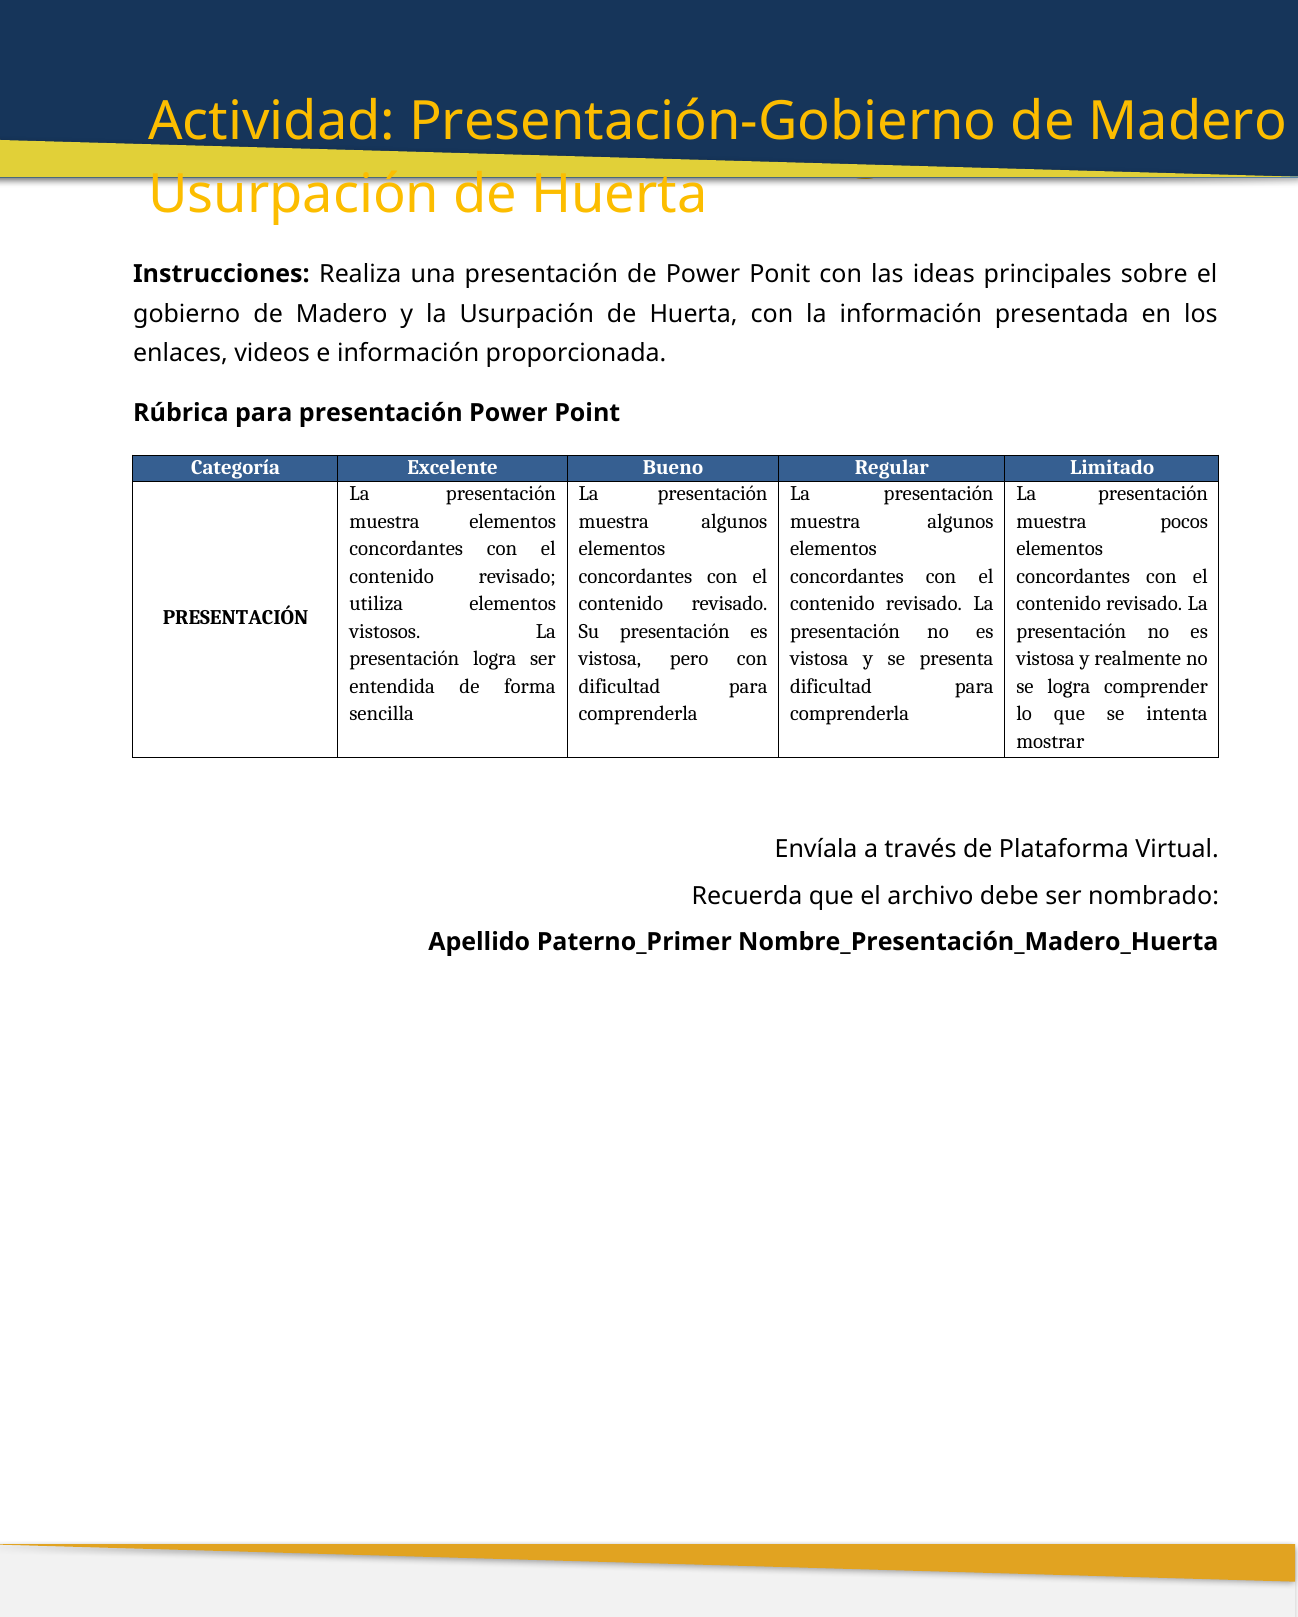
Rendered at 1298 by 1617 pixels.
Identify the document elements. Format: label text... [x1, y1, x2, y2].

table_header Bueno [568, 456, 778, 481]
text Recuerda que el archivo debe ser nombrado: [133, 877, 1219, 911]
table_cell La presentación muestra algunos elementos concordantes con el contenido revisado. Su presentación es vistosa, pero con dificultad para comprenderla [568, 482, 778, 757]
table_cell La presentación muestra pocos elementos concordantes con el contenido revisado. La presentación no es vistosa y realmente no se logra comprender lo que se intenta mostrar [1005, 482, 1218, 757]
text Instrucciones: Realiza una presentación de Power Ponit con las ideas principales sobre el gobierno de Madero y la Usurpación de Huerta, con la información presentada en los enlaces, videos e información proporcionada. [133, 256, 1219, 368]
text Apellido Paterno_Primer Nombre_Presentación_Madero_Huerta [133, 924, 1219, 958]
table_header Categoría [133, 456, 337, 481]
table_header Regular [779, 456, 1004, 481]
text Envíala a través de Plataforma Virtual. [133, 831, 1219, 865]
table_cell La presentación muestra elementos concordantes con el contenido revisado; utiliza elementos vistosos. La presentación logra ser entendida de forma sencilla [338, 482, 567, 757]
table_header Limitado [1005, 456, 1218, 481]
table_cell PRESENTACIÓN [133, 482, 337, 757]
table_cell La presentación muestra algunos elementos concordantes con el contenido revisado. La presentación no es vistosa y se presenta dificultad para comprenderla [779, 482, 1004, 757]
table_header Excelente [338, 456, 567, 481]
text Rúbrica para presentación Power Point [133, 394, 1219, 428]
